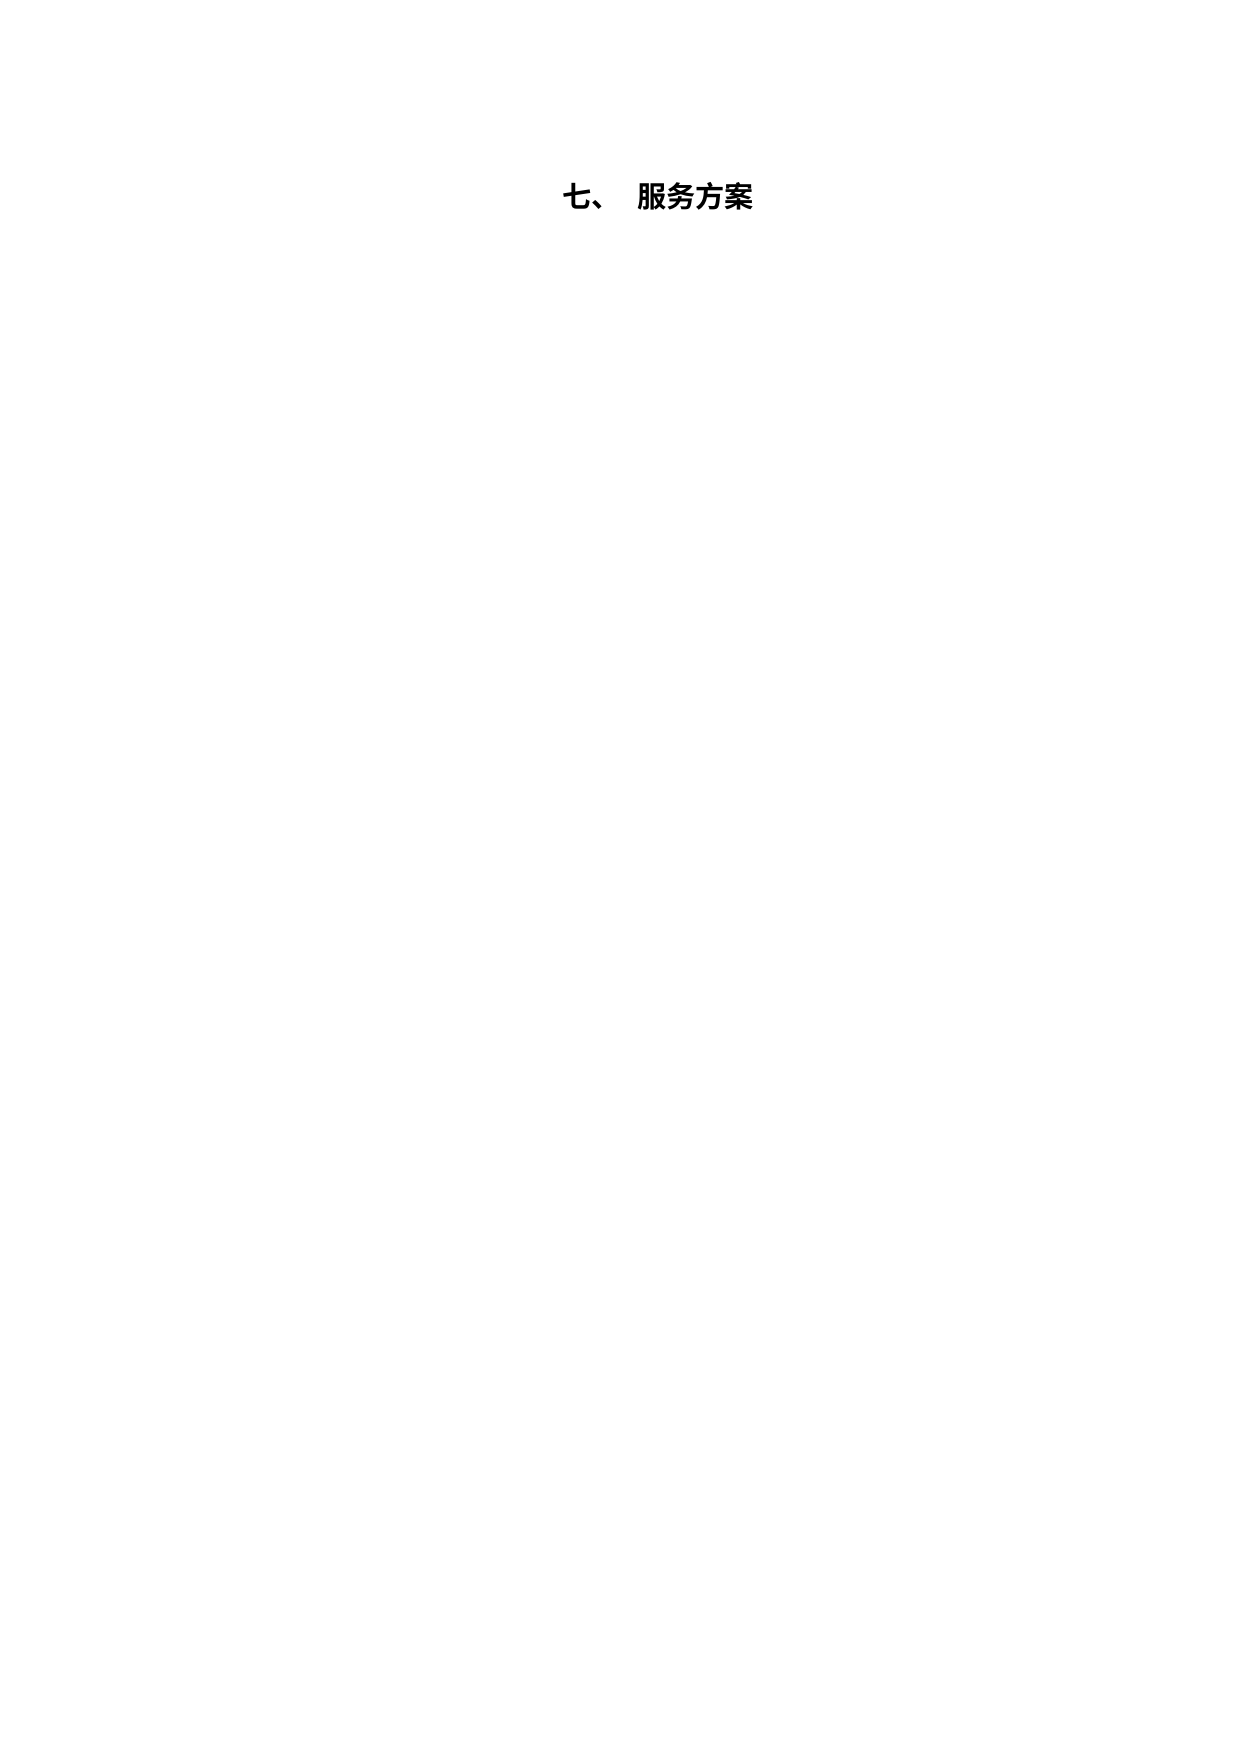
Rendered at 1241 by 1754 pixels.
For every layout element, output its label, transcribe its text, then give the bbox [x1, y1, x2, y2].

list 服务方案 [262, 162, 1053, 227]
